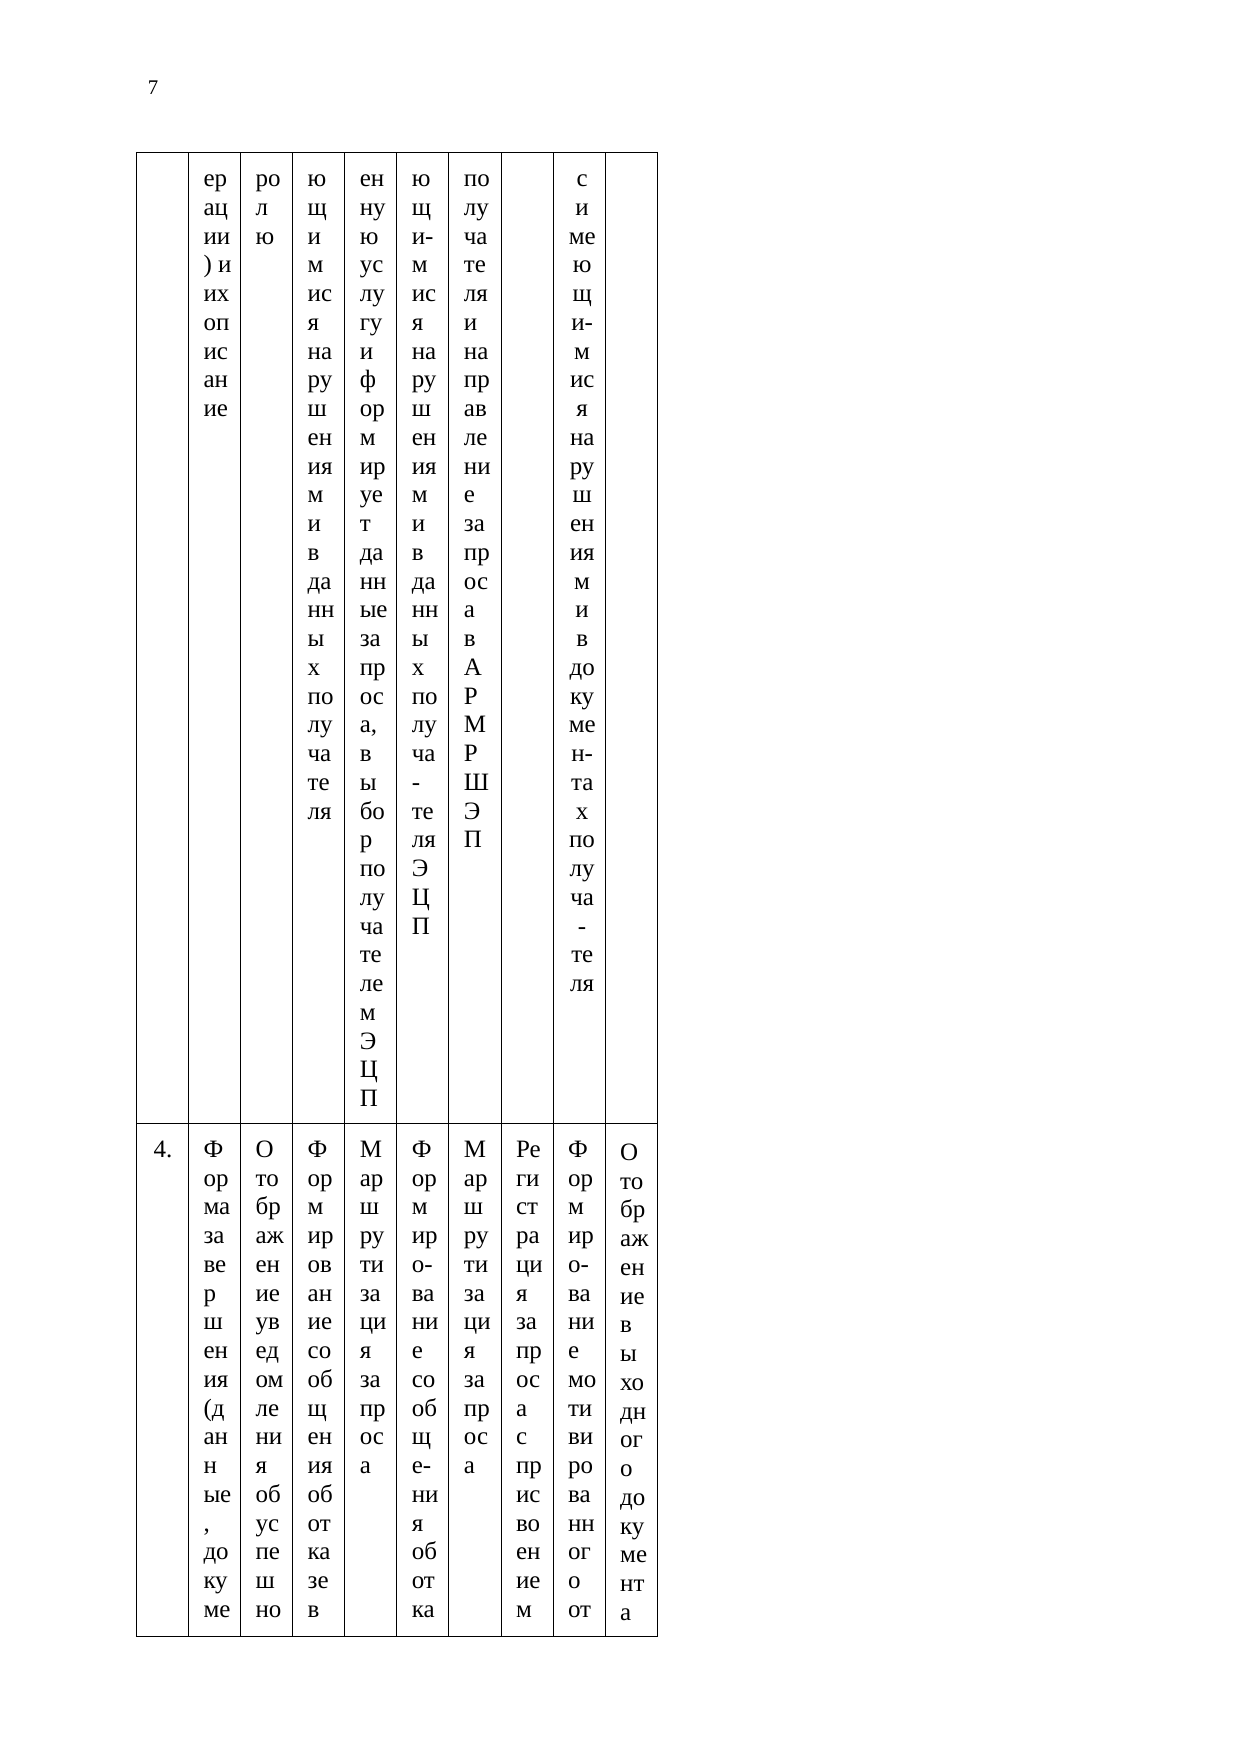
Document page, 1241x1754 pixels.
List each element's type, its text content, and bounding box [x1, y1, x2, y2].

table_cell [293, 1124, 344, 1636]
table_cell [241, 153, 292, 1122]
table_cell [502, 1124, 553, 1636]
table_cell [189, 1124, 240, 1636]
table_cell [606, 153, 657, 1122]
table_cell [397, 153, 448, 1122]
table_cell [554, 1124, 605, 1636]
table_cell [293, 153, 344, 1122]
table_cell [606, 1124, 657, 1636]
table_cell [241, 1124, 292, 1636]
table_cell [449, 1124, 501, 1636]
table_cell 4. [137, 1124, 188, 1636]
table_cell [397, 1124, 448, 1636]
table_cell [502, 153, 553, 1122]
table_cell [449, 153, 501, 1122]
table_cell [345, 153, 396, 1122]
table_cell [189, 153, 240, 1122]
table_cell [554, 153, 605, 1122]
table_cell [345, 1124, 396, 1636]
table_cell 3. [137, 153, 188, 1122]
